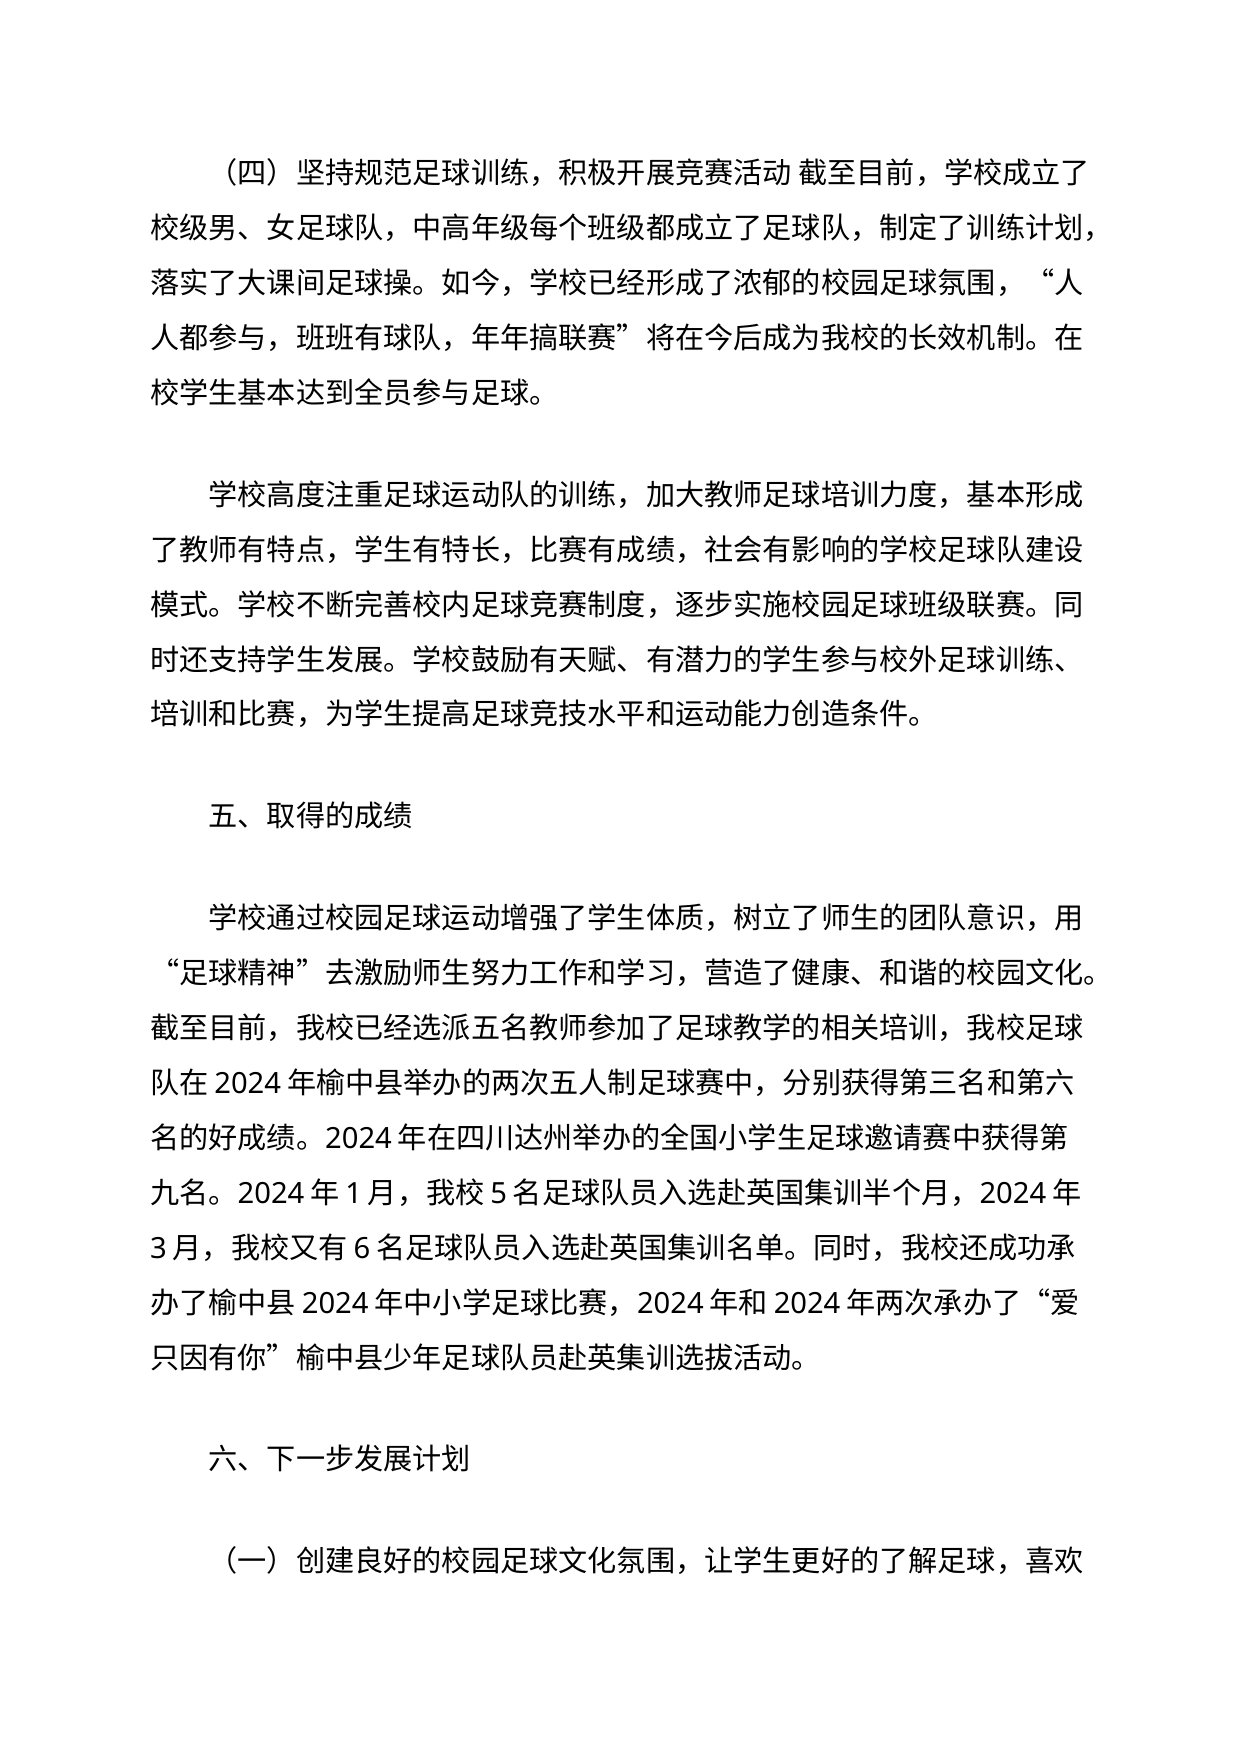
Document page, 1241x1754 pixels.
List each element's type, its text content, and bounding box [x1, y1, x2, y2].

text （四）坚持规范足球训练，积极开展竞赛活动 截至目前，学校成立了校级男、女足球队，中高年级每个班级都成立了足球队，制定了训练计划，落实了大课间足球操。如今，学校已经形成了浓郁的校园足球氛围，“人人都参与，班班有球队，年年搞联赛”将在今后成为我校的长效机制。在校学生基本达到全员参与足球。 [150, 150, 1090, 412]
text 六、下一步发展计划 [150, 1436, 1090, 1478]
text 五、取得的成绩 [150, 793, 1090, 835]
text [150, 1538, 1090, 1580]
text 学校通过校园足球运动增强了学生体质，树立了师生的团队意识，用“足球精神”去激励师生努力工作和学习，营造了健康、和谐的校园文化。截至目前，我校已经选派五名教师参加了足球教学的相关培训，我校足球队在2024年榆中县举办的两次五人制足球赛中，分别获得第三名和第六名的好成绩。2024年在四川达州举办的全国小学生足球邀请赛中获得第九名。2024年1月，我校5名足球队员入选赴英国集训半个月，2024年3月，我校又有6名足球队员入选赴英国集训名单。同时，我校还成功承办了榆中县2024年中小学足球比赛，2024年和2024年两次承办了“爱只因有你”榆中县少年足球队员赴英集训选拔活动。 [150, 894, 1090, 1376]
text 学校高度注重足球运动队的训练，加大教师足球培训力度，基本形成了教师有特点，学生有特长，比赛有成绩，社会有影响的学校足球队建设模式。学校不断完善校内足球竞赛制度，逐步实施校园足球班级联赛。同时还支持学生发展。学校鼓励有天赋、有潜力的学生参与校外足球训练、培训和比赛，为学生提高足球竞技水平和运动能力创造条件。 [150, 471, 1090, 733]
